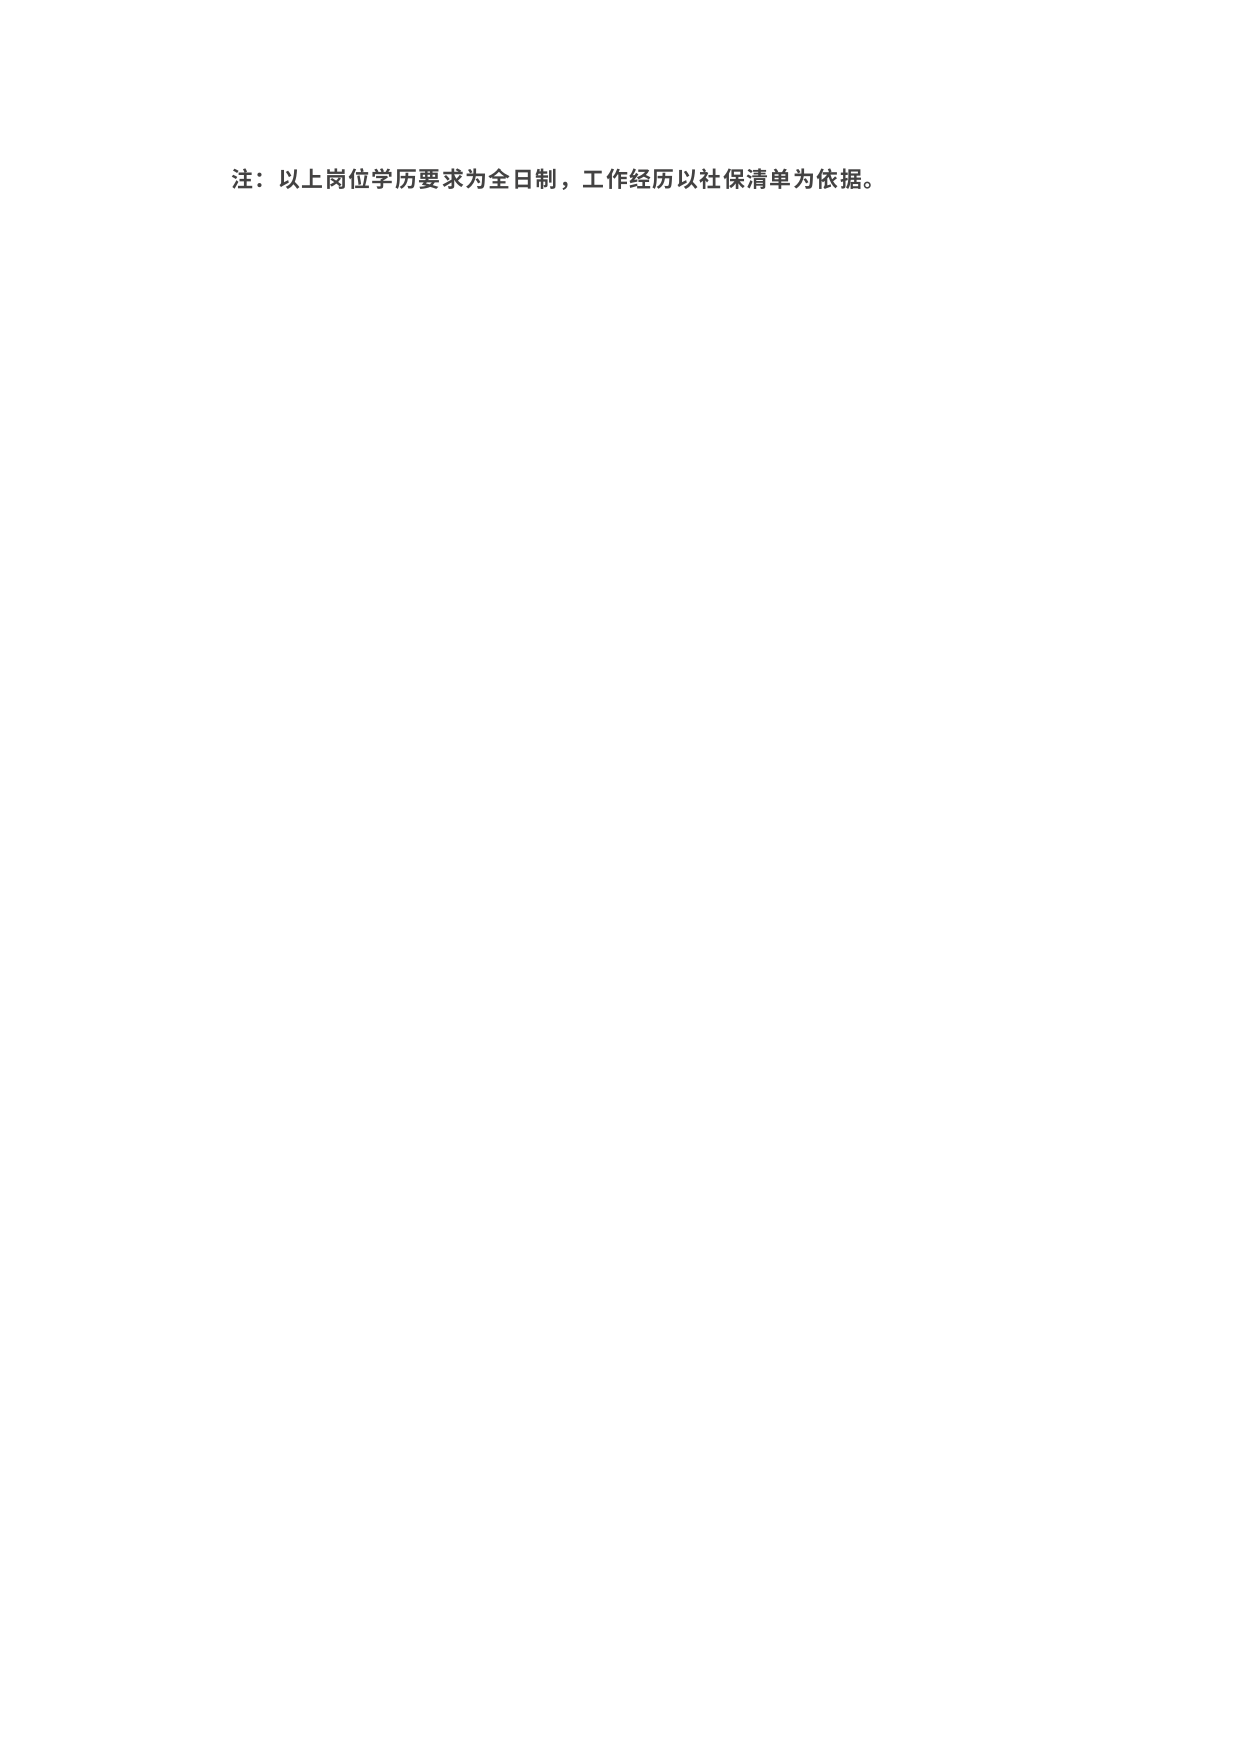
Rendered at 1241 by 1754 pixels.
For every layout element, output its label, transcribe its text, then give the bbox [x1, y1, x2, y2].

text 注：以上岗位学历要求为全日制，工作经历以社保清单为依据。 [231, 162, 1053, 194]
